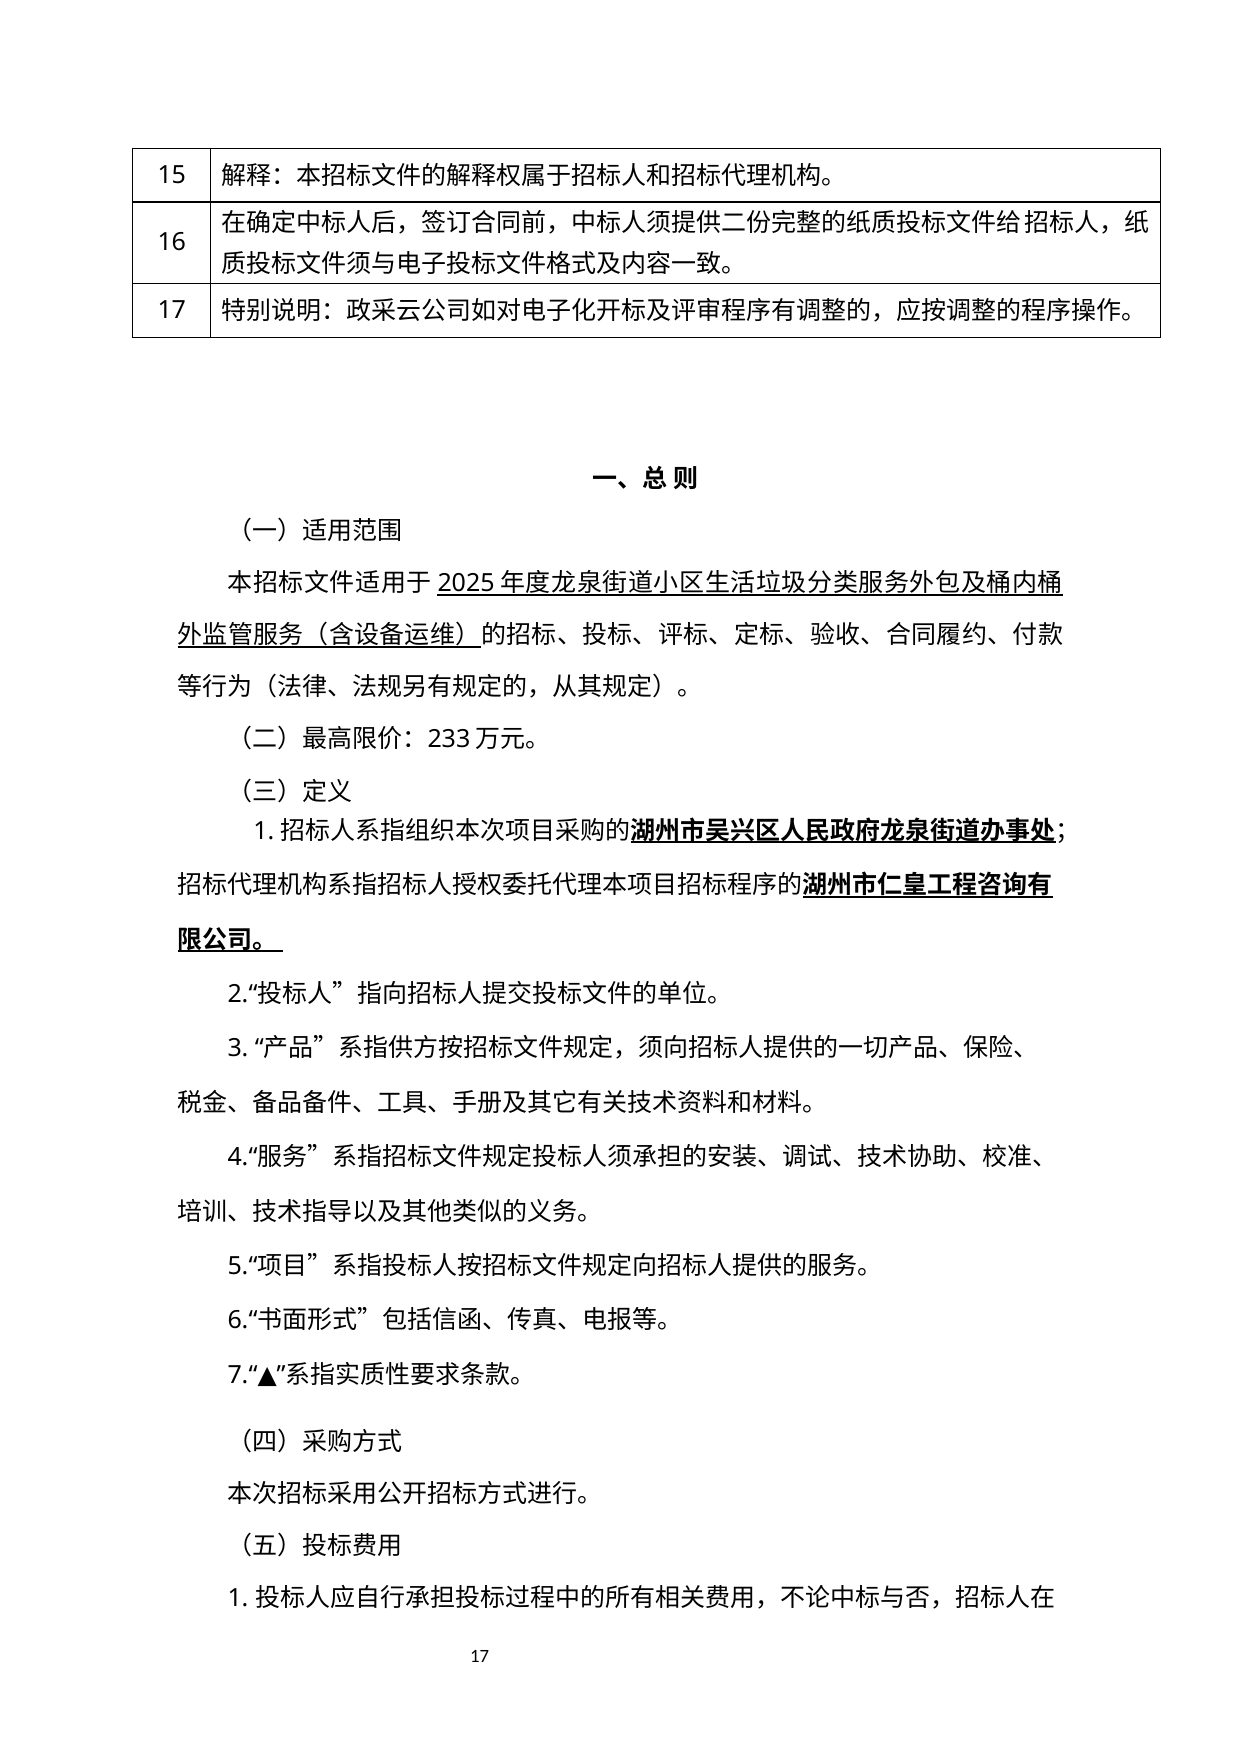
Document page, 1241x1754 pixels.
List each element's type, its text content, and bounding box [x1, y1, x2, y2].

text （五）投标费用 [177, 1513, 1063, 1565]
text （一）适用范围 [177, 498, 1063, 550]
text 4.“服务”系指招标文件规定投标人须承担的安装、调试、技术协助、校准、培训、技术指导以及其他类似的义务。 [177, 1137, 1063, 1227]
text 7.“▲”系指实质性要求条款。 [177, 1354, 1063, 1390]
text 一、总 则 [177, 446, 1063, 498]
text （四）采购方式 [177, 1408, 1063, 1461]
text （二）最高限价：233万元。 [177, 706, 1063, 758]
table_cell 在确定中标人后，签订合同前，中标人须提供二份完整的纸质投标文件给招标人，纸质投标文件须与电子投标文件格式及内容一致。 [211, 203, 1160, 283]
text 本招标文件适用于2025年度龙泉街道小区生活垃圾分类服务外包及桶内桶外监管服务（含设备运维）的招标、投标、评标、定标、验收、合同履约、付款等行为（法律、法规另有规定的，从其规定）。 [177, 550, 1063, 706]
text 6.“书面形式”包括信函、传真、电报等。 [177, 1300, 1063, 1336]
table_cell 解释：本招标文件的解释权属于招标人和招标代理机构。 [211, 149, 1160, 201]
text 5.“项目”系指投标人按招标文件规定向招标人提供的服务。 [177, 1245, 1063, 1282]
text （三）定义 [177, 758, 1063, 810]
text 3. “产品”系指供方按招标文件规定，须向招标人提供的一切产品、保险、税金、备品备件、工具、手册及其它有关技术资料和材料。 [177, 1028, 1063, 1118]
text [177, 1565, 1063, 1617]
text 1. 招标人系指组织本次项目采购的湖州市吴兴区人民政府龙泉街道办事处；招标代理机构系指招标人授权委托代理本项目招标程序的湖州市仁皇工程咨询有限公司。 [177, 810, 1063, 955]
table_cell 特别说明：政采云公司如对电子化开标及评审程序有调整的，应按调整的程序操作。 [211, 284, 1160, 337]
table_cell 17 [133, 284, 210, 337]
text 2.“投标人”指向招标人提交投标文件的单位。 [177, 973, 1063, 1010]
text 本次招标采用公开招标方式进行。 [177, 1461, 1063, 1513]
table_cell 15 [133, 149, 210, 201]
table_cell 16 [133, 203, 210, 283]
